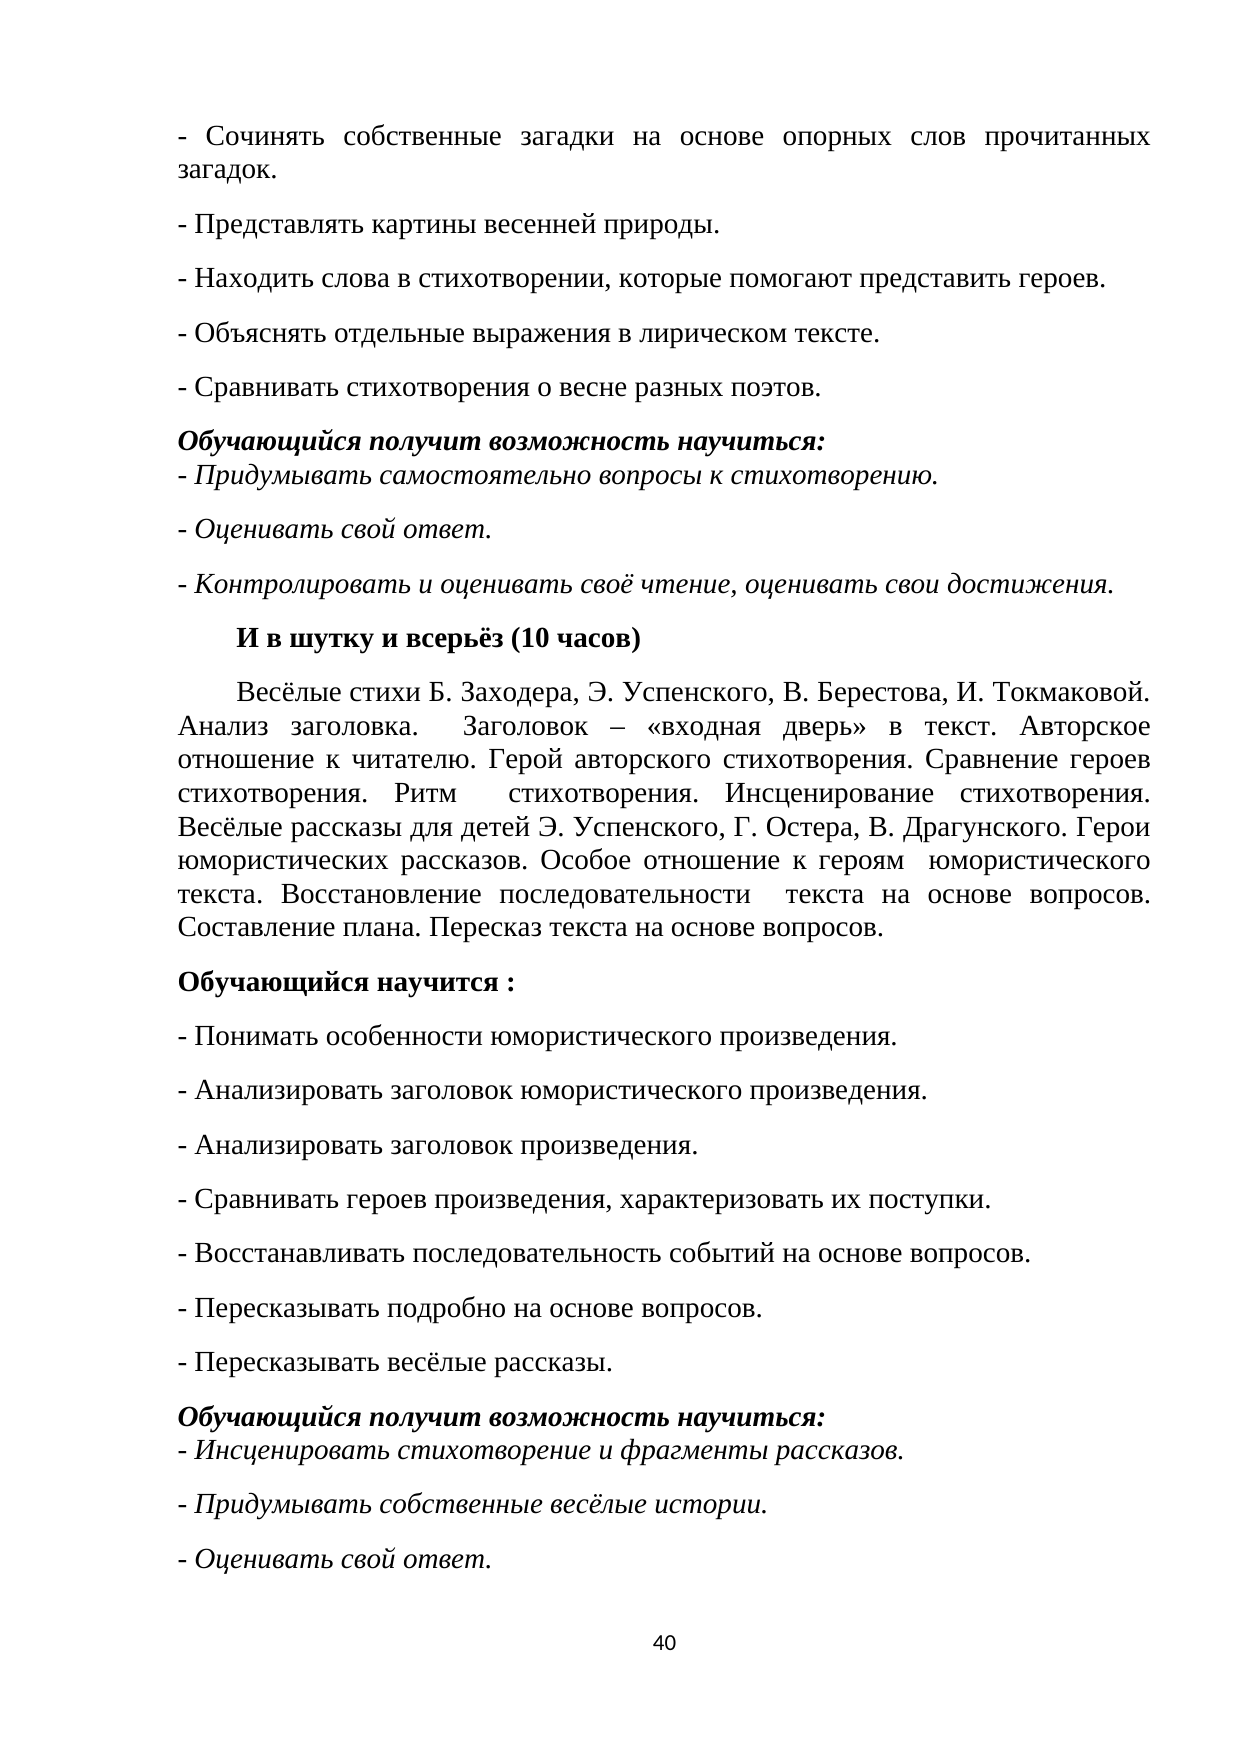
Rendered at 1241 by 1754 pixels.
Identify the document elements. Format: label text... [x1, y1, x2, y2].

text - Пересказывать весёлые рассказы. [177, 1344, 1152, 1378]
text - Сравнивать героев произведения, характеризовать их поступки. [177, 1181, 1152, 1215]
text - Сравнивать стихотворения о весне разных поэтов. [177, 369, 1152, 403]
text - Пересказывать подробно на основе вопросов. [177, 1290, 1152, 1323]
text - Восстанавливать последовательность событий на основе вопросов. [177, 1236, 1152, 1269]
text - Представлять картины весенней природы. [177, 206, 1152, 239]
text - Анализировать заголовок юмористического произведения. [177, 1072, 1152, 1106]
text - Придумывать самостоятельно вопросы к стихотворению. [177, 457, 1152, 491]
text - Инсценировать стихотворение и фрагменты рассказов. [177, 1432, 1152, 1466]
text - Сочинять собственные загадки на основе опорных слов прочитанных загадок. [177, 118, 1152, 185]
text - Оценивать свой ответ. [177, 1541, 1152, 1574]
list Обучающийся получит возможность научиться: [177, 423, 1152, 457]
text - Объяснять отдельные выражения в лирическом тексте. [177, 315, 1152, 348]
text Обучающийся научится : [177, 964, 1152, 997]
text - Контролировать и оценивать своё чтение, оценивать свои достижения. [177, 566, 1152, 599]
text И в шутку и всерьёз (10 часов) [177, 620, 1152, 654]
text - Находить слова в стихотворении, которые помогают представить героев. [177, 260, 1152, 294]
text - Анализировать заголовок произведения. [177, 1127, 1152, 1160]
list Обучающийся получит возможность научиться: [177, 1399, 1152, 1432]
text - Оценивать свой ответ. [177, 511, 1152, 545]
text Весёлые стихи Б. Заходера, Э. Успенского, В. Берестова, И. Токмаковой. Анализ заголовка. Заголовок – «входная дверь» в текст. Авторское отношение к читателю. Герой авторского стихотворения. Сравнение героев стихотворения. Ритм стихотворения. Инсценирование стихотворения. Весёлые рассказы для детей Э. Успенского, Г. Остера, В. Драгунского. Герои юмористических рассказов. Особое отношение к героям юмористического текста. Восстановление последовательности текста на основе вопросов. Составление плана. Пересказ текста на основе вопросов. [177, 674, 1152, 943]
text - Понимать особенности юмористического произведения. [177, 1018, 1152, 1052]
text - Придумывать собственные весёлые истории. [177, 1487, 1152, 1520]
